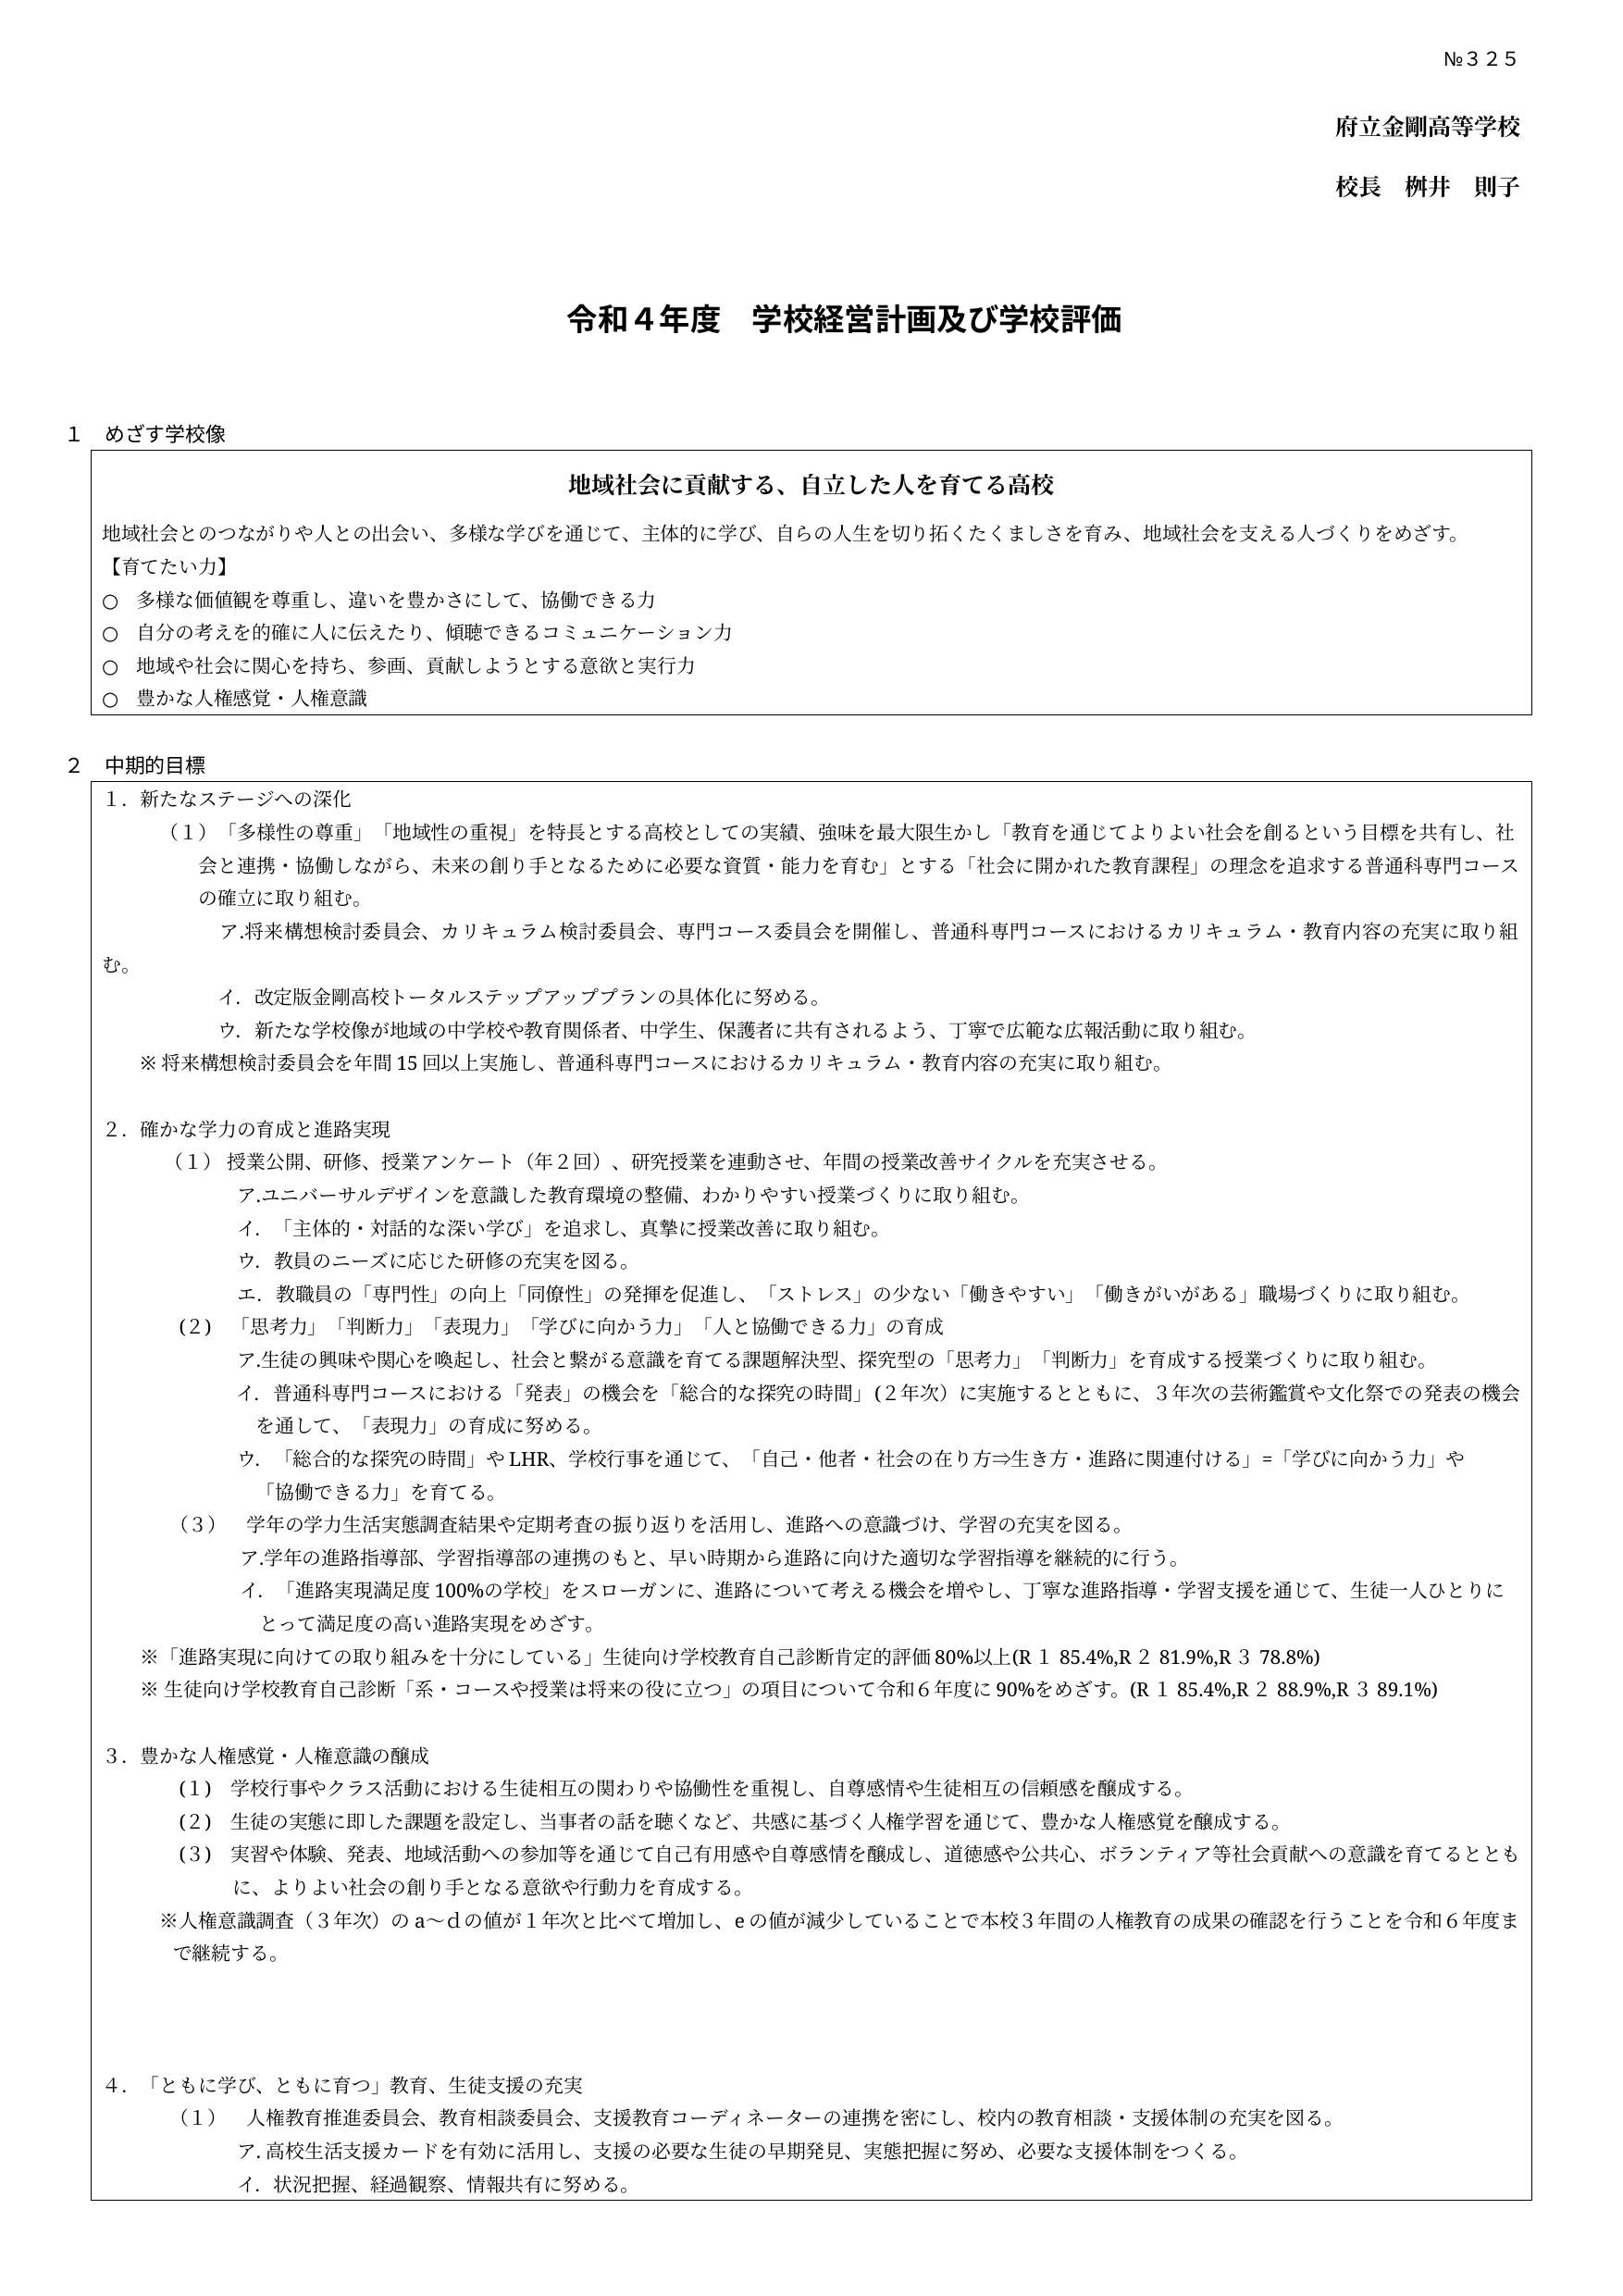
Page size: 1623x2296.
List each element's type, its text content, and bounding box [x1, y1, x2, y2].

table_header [92, 782, 1531, 2200]
text 令和４年度 学校経営計画及び学校評価 [82, 285, 1607, 351]
text １ めざす学校像 [64, 416, 1541, 450]
text 校長 桝井 則子 [82, 153, 1520, 218]
text ２ 中期的目標 [64, 748, 1541, 781]
table_header 地域社会に貢献する、自立した人を育てる高校 地域社会とのつながりや人との出会い、多様な学びを通じて、主体的に学び、自らの人生を切り拓くたくましさを育み、地域社会を支える人づくりをめざす。 【育てたい力】 多様な価値観を尊重し、違いを豊かさにして、協働できる力 自分の考えを的確に人に伝えたり、傾聴できるコミュニケーション力 地域や社会に関心を持ち、参画、貢献しようとする意欲と実行力 豊かな人権感覚・人権意識 [92, 451, 1531, 714]
